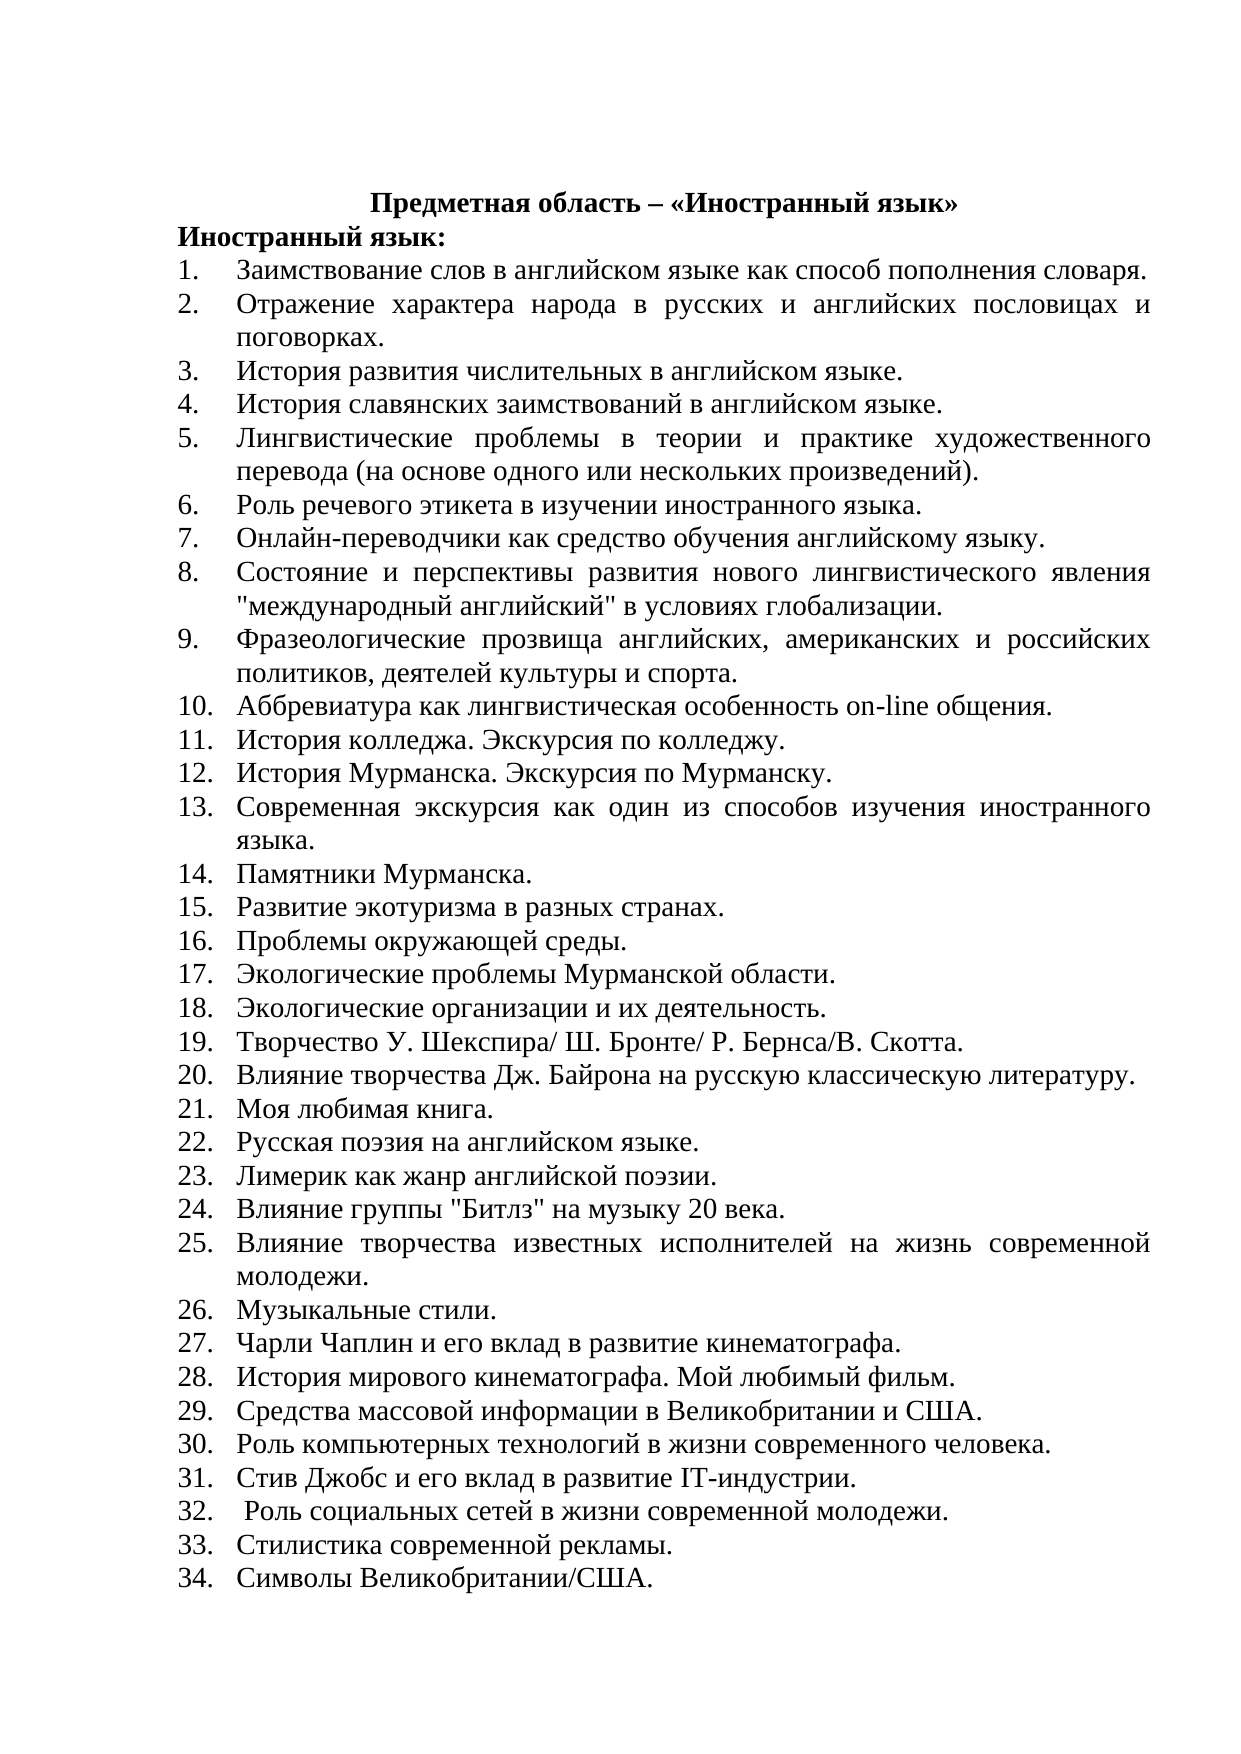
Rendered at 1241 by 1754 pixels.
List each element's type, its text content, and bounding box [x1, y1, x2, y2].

list Стив Джобс и его вклад в развитие IT-индустрии. [177, 1460, 1152, 1493]
list Аббревиатура как лингвистическая особенность on-line общения. [177, 688, 1152, 722]
list Лингвистические проблемы в теории и практике художественного перевода (на основе одного или нескольких произведений). [177, 420, 1152, 487]
list Фразеологические прозвища английских, американских и российских политиков, деятелей культуры и спорта. [177, 621, 1152, 688]
list История мирового кинематографа. Мой любимый фильм. [177, 1359, 1152, 1393]
list Моя любимая книга. [177, 1091, 1152, 1124]
list Роль компьютерных технологий в жизни современного человека. [177, 1426, 1152, 1460]
list Онлайн-переводчики как средство обучения английскому языку. [177, 521, 1152, 554]
list Экологические организации и их деятельность. [177, 990, 1152, 1024]
list Музыкальные стили. [177, 1292, 1152, 1326]
list Влияние творчества Дж. Байрона на русскую классическую литературу. [177, 1057, 1152, 1091]
list Стилистика современной рекламы. [177, 1527, 1152, 1560]
text Иностранный язык: [177, 219, 1152, 252]
list Современная экскурсия как один из способов изучения иностранного языка. [177, 789, 1152, 856]
list Влияние творчества известных исполнителей на жизнь современной молодежи. [177, 1225, 1152, 1292]
text Предметная область – «Иностранный язык» [177, 185, 1152, 219]
list Средства массовой информации в Великобритании и США. [177, 1393, 1152, 1426]
list Русская поэзия на английском языке. [177, 1124, 1152, 1158]
list Влияние группы "Битлз" на музыку 20 века. [177, 1191, 1152, 1225]
list Памятники Мурманска. [177, 856, 1152, 889]
list Заимствование слов в английском языке как способ пополнения словаря. [177, 252, 1152, 286]
list Проблемы окружающей среды. [177, 923, 1152, 957]
list История славянских заимствований в английском языке. [177, 386, 1152, 420]
list Отражение характера народа в русских и английских пословицах и поговорках. [177, 286, 1152, 353]
list Роль речевого этикета в изучении иностранного языка. [177, 487, 1152, 521]
list История Мурманска. Экскурсия по Мурманску. [177, 755, 1152, 789]
list Экологические проблемы Мурманской области. [177, 957, 1152, 990]
list Развитие экотуризма в разных странах. [177, 889, 1152, 923]
list Творчество У. Шекспира/ Ш. Бронте/ Р. Бернса/В. Скотта. [177, 1024, 1152, 1057]
list Чарли Чаплин и его вклад в развитие кинематографа. [177, 1326, 1152, 1359]
list Лимерик как жанр английской поэзии. [177, 1158, 1152, 1191]
list Роль социальных сетей в жизни современной молодежи. [177, 1493, 1152, 1527]
list Символы Великобритании/США. [177, 1560, 1152, 1594]
list История колледжа. Экскурсия по колледжу. [177, 722, 1152, 755]
list Состояние и перспективы развития нового лингвистического явления "международный английский" в условиях глобализации. [177, 554, 1152, 621]
list История развития числительных в английском языке. [177, 353, 1152, 386]
